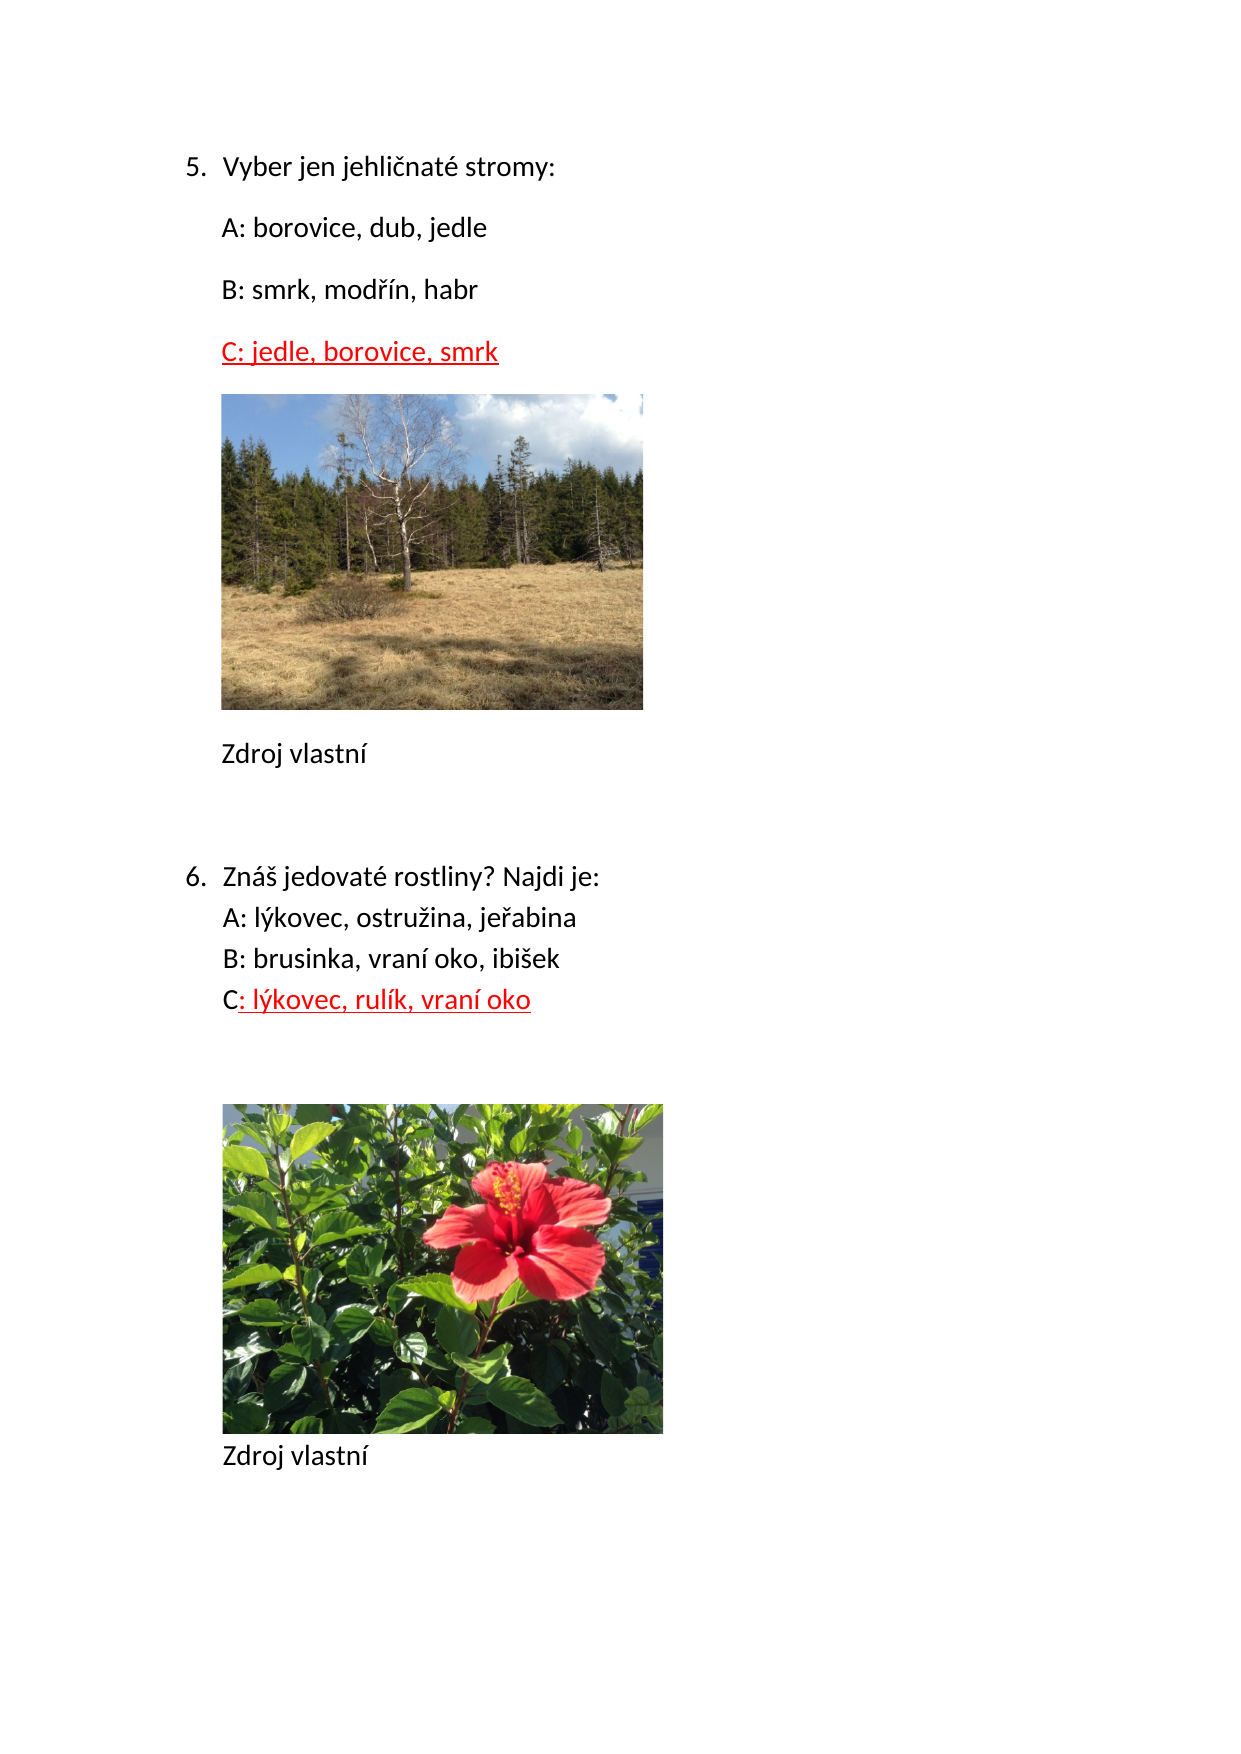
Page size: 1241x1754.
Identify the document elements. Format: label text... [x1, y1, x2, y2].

text A: borovice, dub, jedle [221, 209, 1093, 245]
list Zdroj vlastní [223, 1437, 1093, 1473]
list C: lýkovec, rulík, vraní oko [223, 981, 1093, 1017]
picture [222, 1104, 664, 1434]
text C: jedle, borovice, smrk [221, 333, 1093, 368]
list Znáš jedovaté rostliny? Najdi je: [185, 858, 1093, 894]
text Zdroj vlastní [221, 735, 1093, 771]
list A: lýkovec, ostružina, jeřabina [223, 899, 1093, 935]
picture [221, 394, 644, 710]
list B: brusinka, vraní oko, ibišek [223, 940, 1093, 976]
text B: smrk, modřín, habr [221, 271, 1093, 307]
list Vyber jen jehličnaté stromy: [185, 148, 1093, 183]
